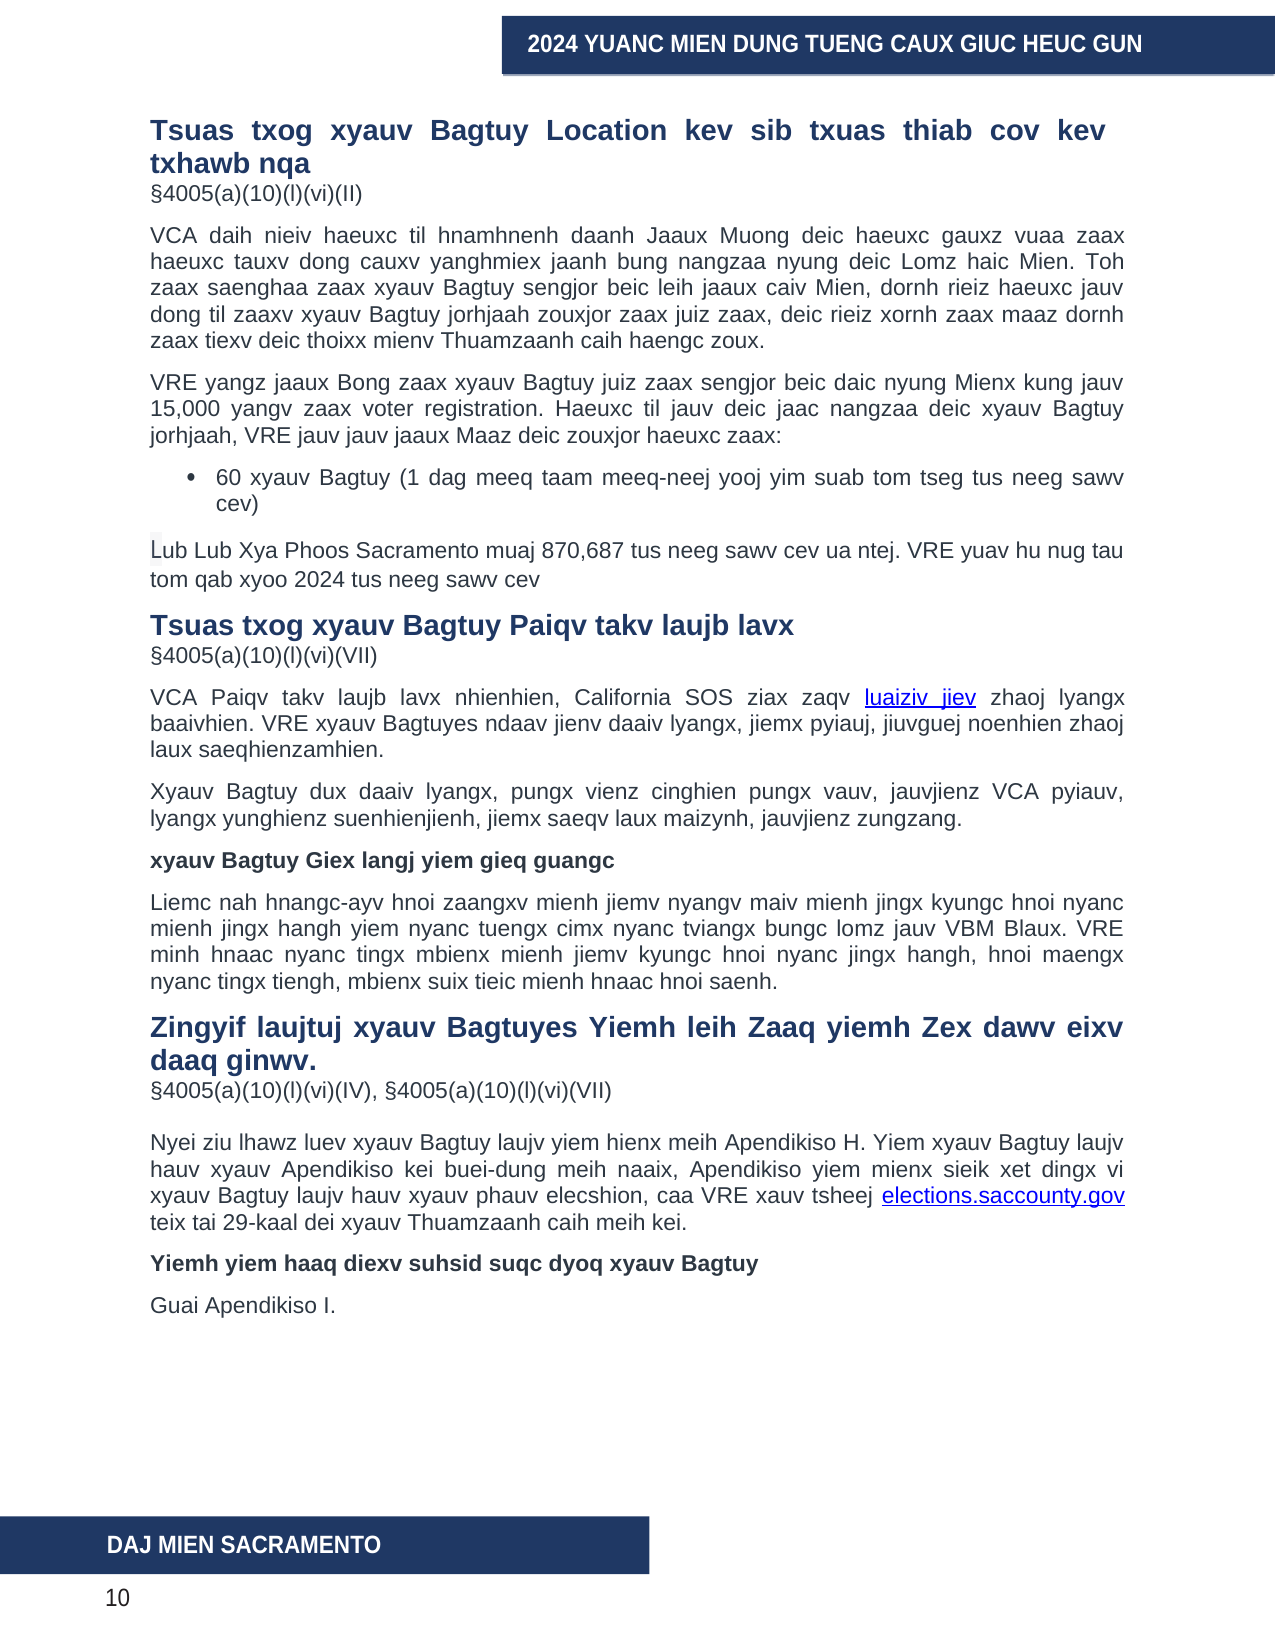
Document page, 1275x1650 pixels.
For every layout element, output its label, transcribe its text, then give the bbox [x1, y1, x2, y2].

text Yiemh yiem haaq diexv suhsid suqc dyoq xyauv Bagtuy [150, 1250, 1125, 1277]
text §4005(a)(10)(l)(vi)(II) [150, 179, 1125, 206]
list 60 xyauv Bagtuy (1 dag meeq taam meeq-neej yooj yim suab tom tseg tus neeg sawv cev) [187, 464, 1125, 516]
text Lub Lub Xya Phoos Sacramento muaj 870,687 tus neeg sawv cev ua ntej. VRE yuav hu nug tau tom qab xyoo 2024 tus neeg sawv cev [150, 532, 1125, 592]
text Zingyif laujtuj xyauv Bagtuyes Yiemh leih Zaaq yiemh Zex dawv eixv daaq ginwv. [150, 1009, 1125, 1077]
text VCA daih nieiv haeuxc til hnamhnenh daanh Jaaux Muong deic haeuxc gauxz vuaa zaax haeuxc tauxv dong cauxv yanghmiex jaanh bung nangzaa nyung deic Lomz haic Mien. Toh zaax saenghaa zaax xyauv Bagtuy sengjor beic leih jaaux caiv Mien, dornh rieiz haeuxc jauv dong til zaaxv xyauv Bagtuy jorhjaah zouxjor zaax juiz zaax, deic rieiz xornh zaax maaz dornh zaax tiexv deic thoixx mienv Thuamzaanh caih haengc zoux. [150, 222, 1125, 353]
text §4005(a)(10)(l)(vi)(VII) [150, 642, 1125, 668]
text xyauv Bagtuy Giex langj yiem gieq guangc [150, 847, 1125, 873]
text VRE yangz jaaux Bong zaax xyauv Bagtuy juiz zaax sengjor beic daic nyung Mienx kung jauv 15,000 yangv zaax voter registration. Haeuxc til jauv deic jaac nangzaa deic xyauv Bagtuy jorhjaah, VRE jauv jauv jaaux Maaz deic zouxjor haeuxc zaax: [150, 369, 1125, 448]
text Tsuas txog xyauv Bagtuy Paiqv takv laujb lavx [150, 608, 1125, 642]
text Tsuas txog xyauv Bagtuy Location kev sib txuas thiab cov kev txhawb nqa [150, 112, 1125, 179]
text Guai Apendikiso I. [150, 1292, 1125, 1319]
text Xyauv Bagtuy dux daaiv lyangx, pungx vienz cinghien pungx vauv, jauvjienz VCA pyiauv, lyangx yunghienz suenhienjienh, jiemx saeqv laux maizynh, jauvjienz zungzang. [150, 778, 1125, 831]
text §4005(a)(10)(l)(vi)(IV), §4005(a)(10)(l)(vi)(VII) [150, 1077, 1125, 1103]
text Liemc nah hnangc-ayv hnoi zaangxv mienh jiemv nyangv maiv mienh jingx kyungc hnoi nyanc mienh jingx hangh yiem nyanc tuengx cimx nyanc tviangx bungc lomz jauv VBM Blaux. VRE minh hnaac nyanc tingx mbienx mienh jiemv kyungc hnoi nyanc jingx hangh, hnoi maengx nyanc tingx tiengh, mbienx suix tieic mienh hnaac hnoi saenh. [150, 888, 1125, 994]
text VCA Paiqv takv laujb lavx nhienhien, California SOS ziax zaqv luaiziv jiev zhaoj lyangx baaivhien. VRE xyauv Bagtuyes ndaav jienv daaiv lyangx, jiemx pyiauj, jiuvguej noenhien zhaoj laux saeqhienzamhien. [150, 683, 1125, 763]
text Nyei ziu lhawz luev xyauv Bagtuy laujv yiem hienx meih Apendikiso H. Yiem xyauv Bagtuy laujv hauv xyauv Apendikiso kei buei-dung meih naaix, Apendikiso yiem mienx sieik xet dingx vi xyauv Bagtuy laujv hauv xyauv phauv elecshion, caa VRE xauv tsheej elections.saccounty.gov teix tai 29-kaal dei xyauv Thuamzaanh caih meih kei. [150, 1129, 1125, 1235]
